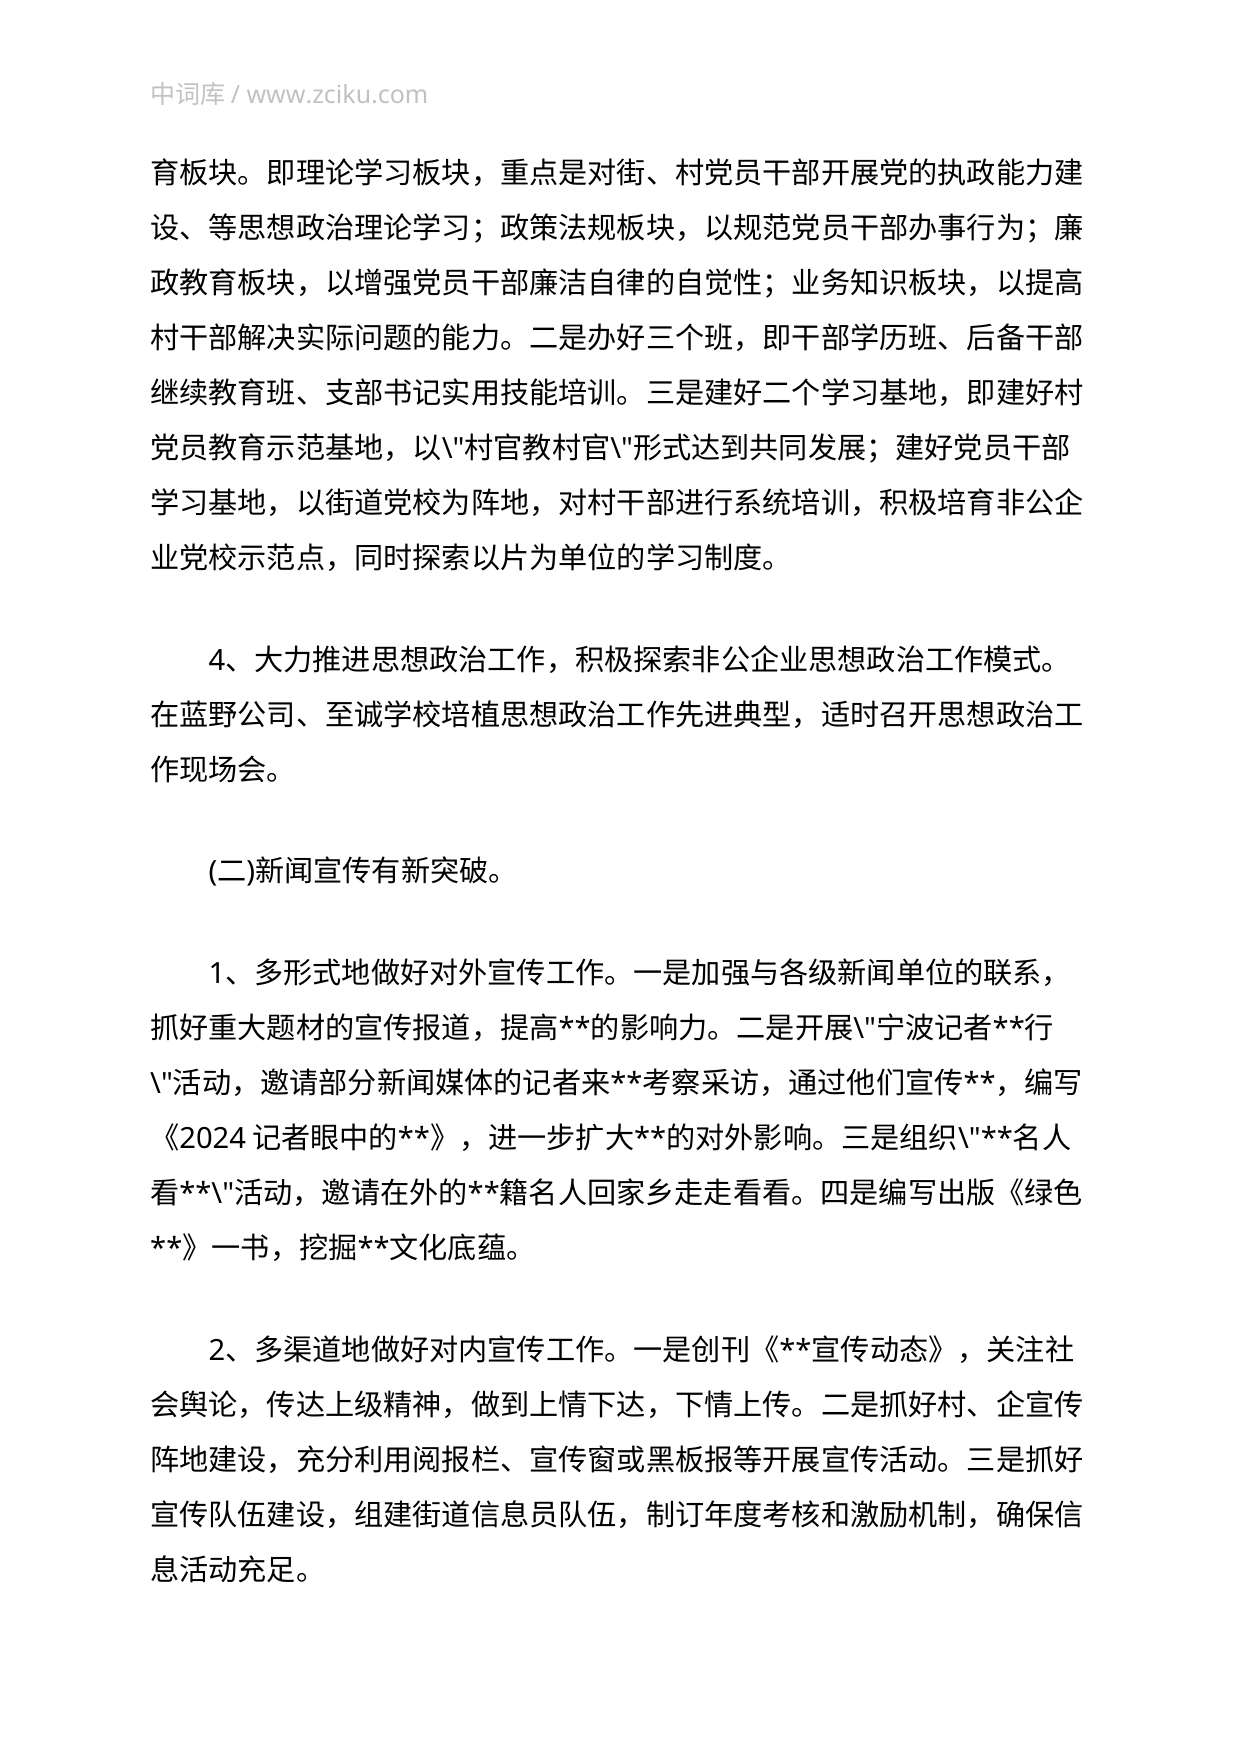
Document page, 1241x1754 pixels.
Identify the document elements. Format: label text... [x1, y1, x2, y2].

text 4、大力推进思想政治工作，积极探索非公企业思想政治工作模式。在蓝野公司、至诚学校培植思想政治工作先进典型，适时召开思想政治工作现场会。 [150, 636, 1090, 788]
text 1、多形式地做好对外宣传工作。一是加强与各级新闻单位的联系，抓好重大题材的宣传报道，提高**的影响力。二是开展\"宁波记者**行\"活动，邀请部分新闻媒体的记者来**考察采访，通过他们宣传**，编写《2024记者眼中的**》，进一步扩大**的对外影响。三是组织\"**名人看**\"活动，邀请在外的**籍名人回家乡走走看看。四是编写出版《绿色**》一书，挖掘**文化底蕴。 [150, 950, 1090, 1267]
text (二)新闻宣传有新突破。 [150, 848, 1090, 890]
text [150, 150, 1090, 577]
text 2、多渠道地做好对内宣传工作。一是创刊《**宣传动态》，关注社会舆论，传达上级精神，做到上情下达，下情上传。二是抓好村、企宣传阵地建设，充分利用阅报栏、宣传窗或黑板报等开展宣传活动。三是抓好宣传队伍建设，组建街道信息员队伍，制订年度考核和激励机制，确保信息活动充足。 [150, 1327, 1090, 1589]
